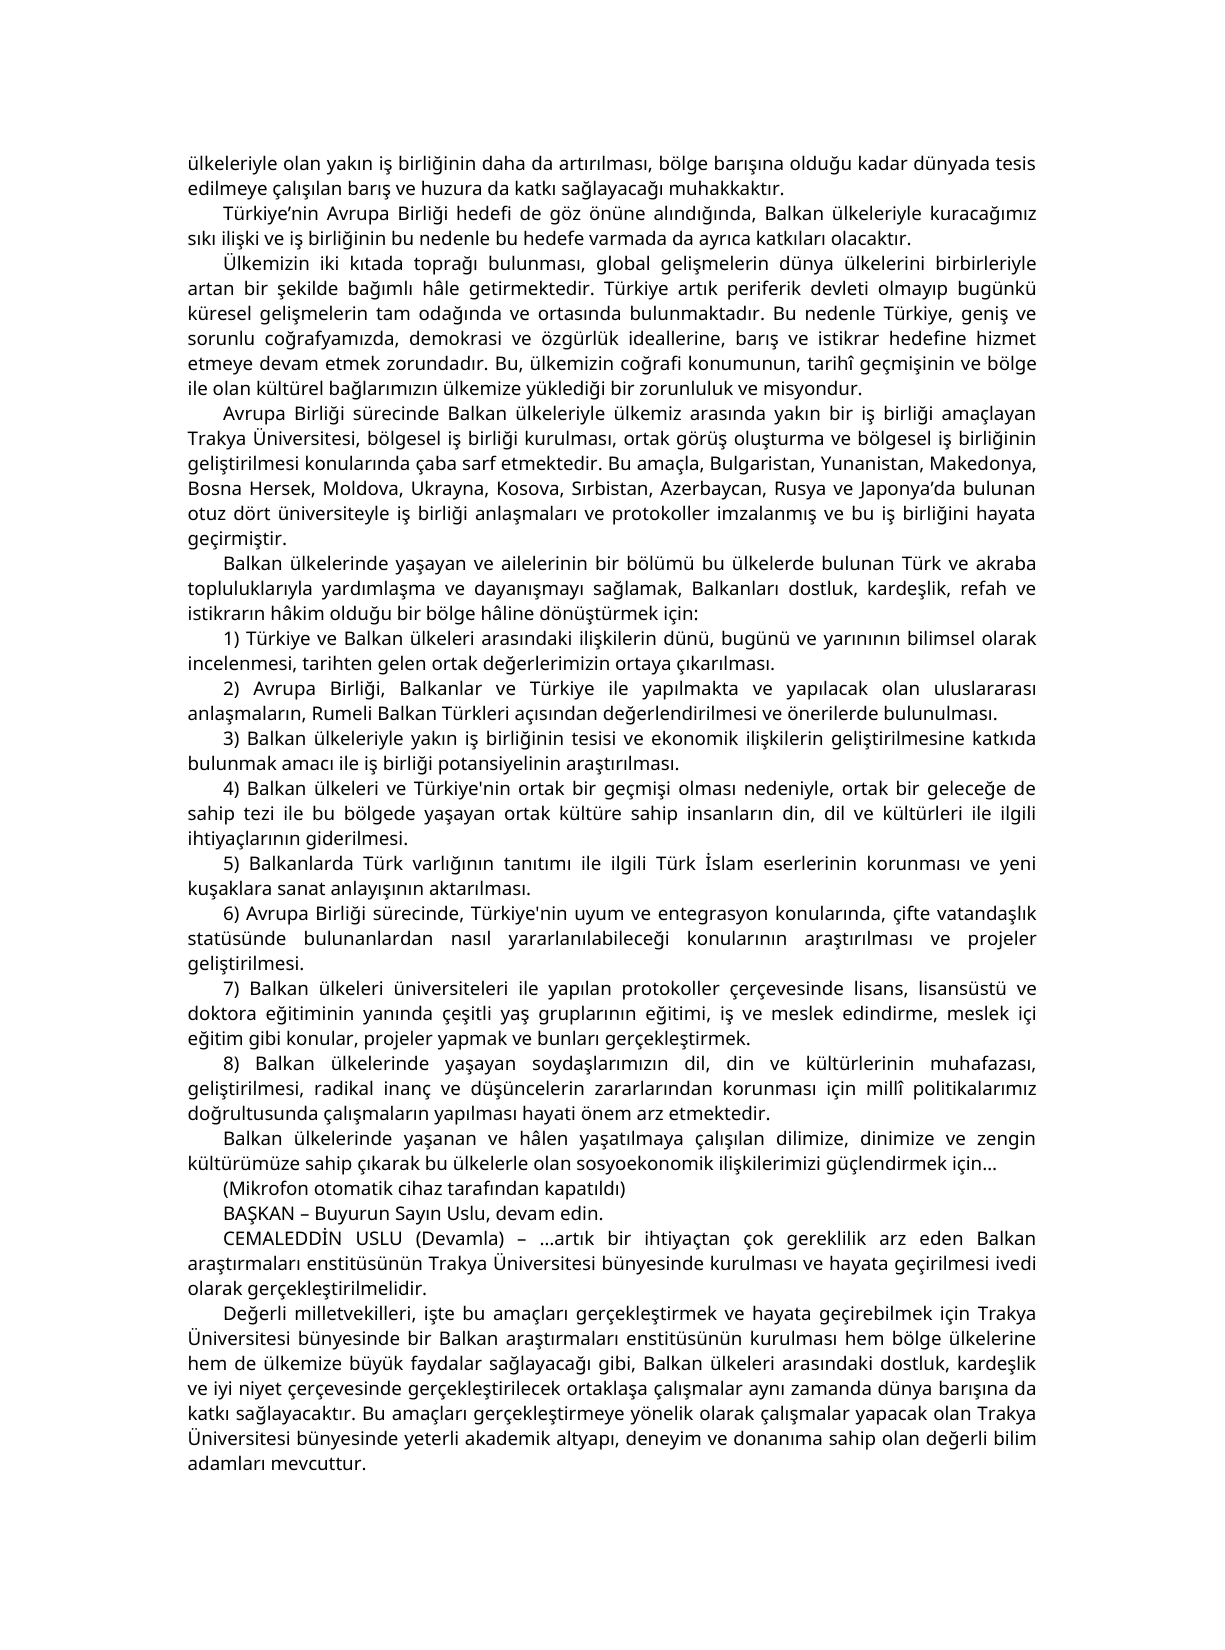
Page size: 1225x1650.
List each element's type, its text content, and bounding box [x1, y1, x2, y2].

text Balkan ülkelerinde yaşanan ve hâlen yaşatılmaya çalışılan dilimize, dinimize ve zengin kültürümüze sahip çıkarak bu ülkelerle olan sosyoekonomik ilişkilerimizi güçlendirmek için… [187, 1125, 1037, 1175]
text 4) Balkan ülkeleri ve Türkiye'nin ortak bir geçmişi olması nedeniyle, ortak bir geleceğe de sahip tezi ile bu bölgede yaşayan ortak kültüre sahip insanların din, dil ve kültürleri ile ilgili ihtiyaçlarının giderilmesi. [187, 775, 1037, 850]
text 5) Balkanlarda Türk varlığının tanıtımı ile ilgili Türk İslam eserlerinin korunması ve yeni kuşaklara sanat anlayışının aktarılması. [187, 850, 1037, 900]
text 7) Balkan ülkeleri üniversiteleri ile yapılan protokoller çerçevesinde lisans, lisansüstü ve doktora eğitiminin yanında çeşitli yaş gruplarının eğitimi, iş ve meslek edindirme, meslek içi eğitim gibi konular, projeler yapmak ve bunları gerçekleştirmek. [187, 975, 1037, 1050]
text Avrupa Birliği sürecinde Balkan ülkeleriyle ülkemiz arasında yakın bir iş birliği amaçlayan Trakya Üniversitesi, bölgesel iş birliği kurulması, ortak görüş oluşturma ve bölgesel iş birliğinin geliştirilmesi konularında çaba sarf etmektedir. Bu amaçla, Bulgaristan, Yunanistan, Makedonya, Bosna Hersek, Moldova, Ukrayna, Kosova, Sırbistan, Azerbaycan, Rusya ve Japonya’da bulunan otuz dört üniversiteyle iş birliği anlaşmaları ve protokoller imzalanmış ve bu iş birliğini hayata geçirmiştir. [187, 400, 1037, 550]
text 2) Avrupa Birliği, Balkanlar ve Türkiye ile yapılmakta ve yapılacak olan uluslararası anlaşmaların, Rumeli Balkan Türkleri açısından değerlendirilmesi ve önerilerde bulunulması. [187, 675, 1037, 725]
text 1) Türkiye ve Balkan ülkeleri arasındaki ilişkilerin dünü, bugünü ve yarınının bilimsel olarak incelenmesi, tarihten gelen ortak değerlerimizin ortaya çıkarılması. [187, 625, 1037, 675]
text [187, 150, 1037, 200]
text 6) Avrupa Birliği sürecinde, Türkiye'nin uyum ve entegrasyon konularında, çifte vatandaşlık statüsünde bulunanlardan nasıl yararlanılabileceği konularının araştırılması ve projeler geliştirilmesi. [187, 900, 1037, 975]
text (Mikrofon otomatik cihaz tarafından kapatıldı) [187, 1175, 1037, 1200]
text Ülkemizin iki kıtada toprağı bulunması, global gelişmelerin dünya ülkelerini birbirleriyle artan bir şekilde bağımlı hâle getirmektedir. Türkiye artık periferik devleti olmayıp bugünkü küresel gelişmelerin tam odağında ve ortasında bulunmaktadır. Bu nedenle Türkiye, geniş ve sorunlu coğrafyamızda, demokrasi ve özgürlük ideallerine, barış ve istikrar hedefine hizmet etmeye devam etmek zorundadır. Bu, ülkemizin coğrafi konumunun, tarihî geçmişinin ve bölge ile olan kültürel bağlarımızın ülkemize yüklediği bir zorunluluk ve misyondur. [187, 250, 1037, 400]
text Değerli milletvekilleri, işte bu amaçları gerçekleştirmek ve hayata geçirebilmek için Trakya Üniversitesi bünyesinde bir Balkan araştırmaları enstitüsünün kurulması hem bölge ülkelerine hem de ülkemize büyük faydalar sağlayacağı gibi, Balkan ülkeleri arasındaki dostluk, kardeşlik ve iyi niyet çerçevesinde gerçekleştirilecek ortaklaşa çalışmalar aynı zamanda dünya barışına da katkı sağlayacaktır. Bu amaçları gerçekleştirmeye yönelik olarak çalışmalar yapacak olan Trakya Üniversitesi bünyesinde yeterli akademik altyapı, deneyim ve donanıma sahip olan değerli bilim adamları mevcuttur. [187, 1300, 1037, 1475]
text 3) Balkan ülkeleriyle yakın iş birliğinin tesisi ve ekonomik ilişkilerin geliştirilmesine katkıda bulunmak amacı ile iş birliği potansiyelinin araştırılması. [187, 725, 1037, 775]
text 8) Balkan ülkelerinde yaşayan soydaşlarımızın dil, din ve kültürlerinin muhafazası, geliştirilmesi, radikal inanç ve düşüncelerin zararlarından korunması için millî politikalarımız doğrultusunda çalışmaların yapılması hayati önem arz etmektedir. [187, 1050, 1037, 1125]
text Balkan ülkelerinde yaşayan ve ailelerinin bir bölümü bu ülkelerde bulunan Türk ve akraba topluluklarıyla yardımlaşma ve dayanışmayı sağlamak, Balkanları dostluk, kardeşlik, refah ve istikrarın hâkim olduğu bir bölge hâline dönüştürmek için: [187, 550, 1037, 625]
text CEMALEDDİN USLU (Devamla) – …artık bir ihtiyaçtan çok gereklilik arz eden Balkan araştırmaları enstitüsünün Trakya Üniversitesi bünyesinde kurulması ve hayata geçirilmesi ivedi olarak gerçekleştirilmelidir. [187, 1225, 1037, 1300]
text BAŞKAN – Buyurun Sayın Uslu, devam edin. [187, 1200, 1037, 1225]
text Türkiye’nin Avrupa Birliği hedefi de göz önüne alındığında, Balkan ülkeleriyle kuracağımız sıkı ilişki ve iş birliğinin bu nedenle bu hedefe varmada da ayrıca katkıları olacaktır. [187, 200, 1037, 250]
